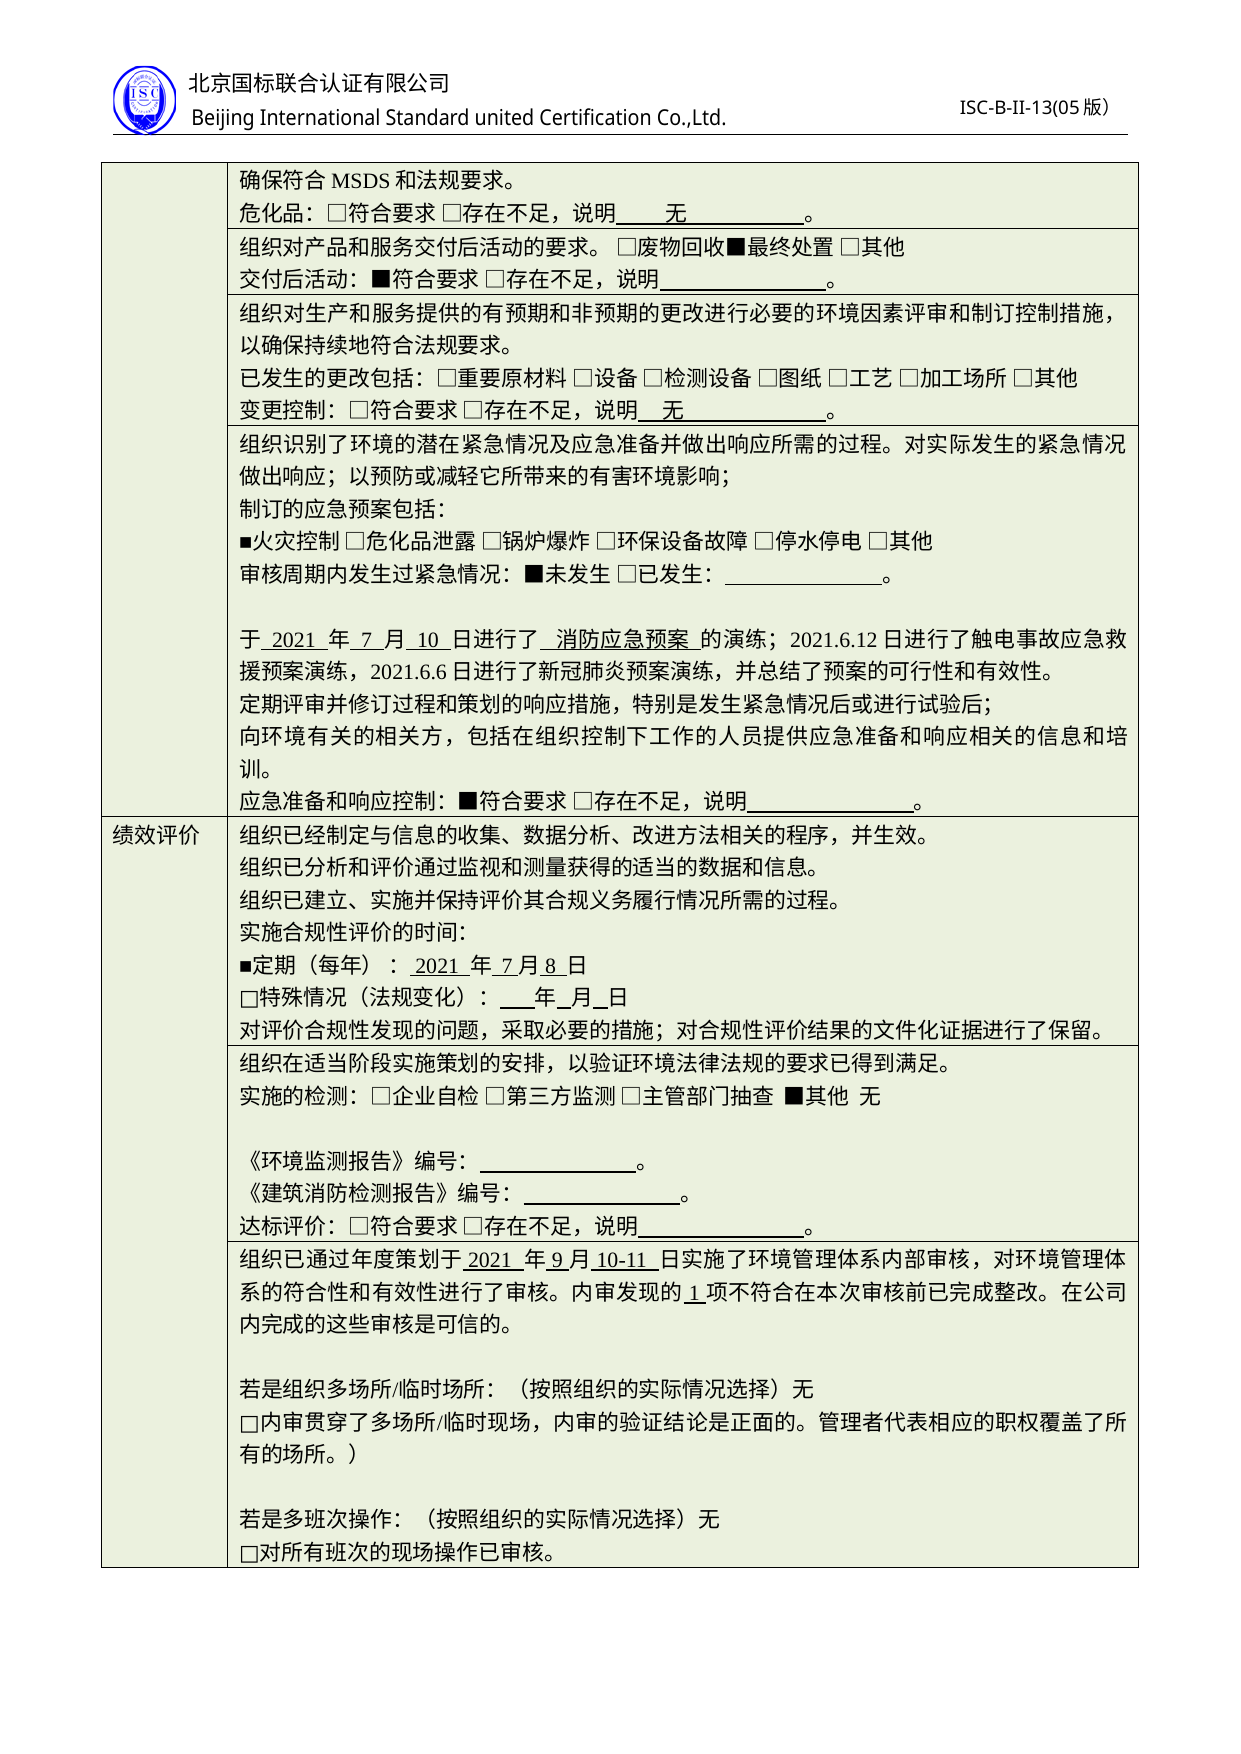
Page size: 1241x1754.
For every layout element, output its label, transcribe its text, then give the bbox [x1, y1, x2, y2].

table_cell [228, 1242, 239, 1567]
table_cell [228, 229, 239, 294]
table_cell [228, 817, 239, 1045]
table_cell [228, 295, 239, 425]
picture [112, 65, 176, 134]
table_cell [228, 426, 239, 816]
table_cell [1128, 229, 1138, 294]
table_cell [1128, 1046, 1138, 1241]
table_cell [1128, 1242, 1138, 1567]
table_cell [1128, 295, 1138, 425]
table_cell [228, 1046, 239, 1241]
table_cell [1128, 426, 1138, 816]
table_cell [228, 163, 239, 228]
table_cell 绩效评价 [102, 817, 227, 1567]
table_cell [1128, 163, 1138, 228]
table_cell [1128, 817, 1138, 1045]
